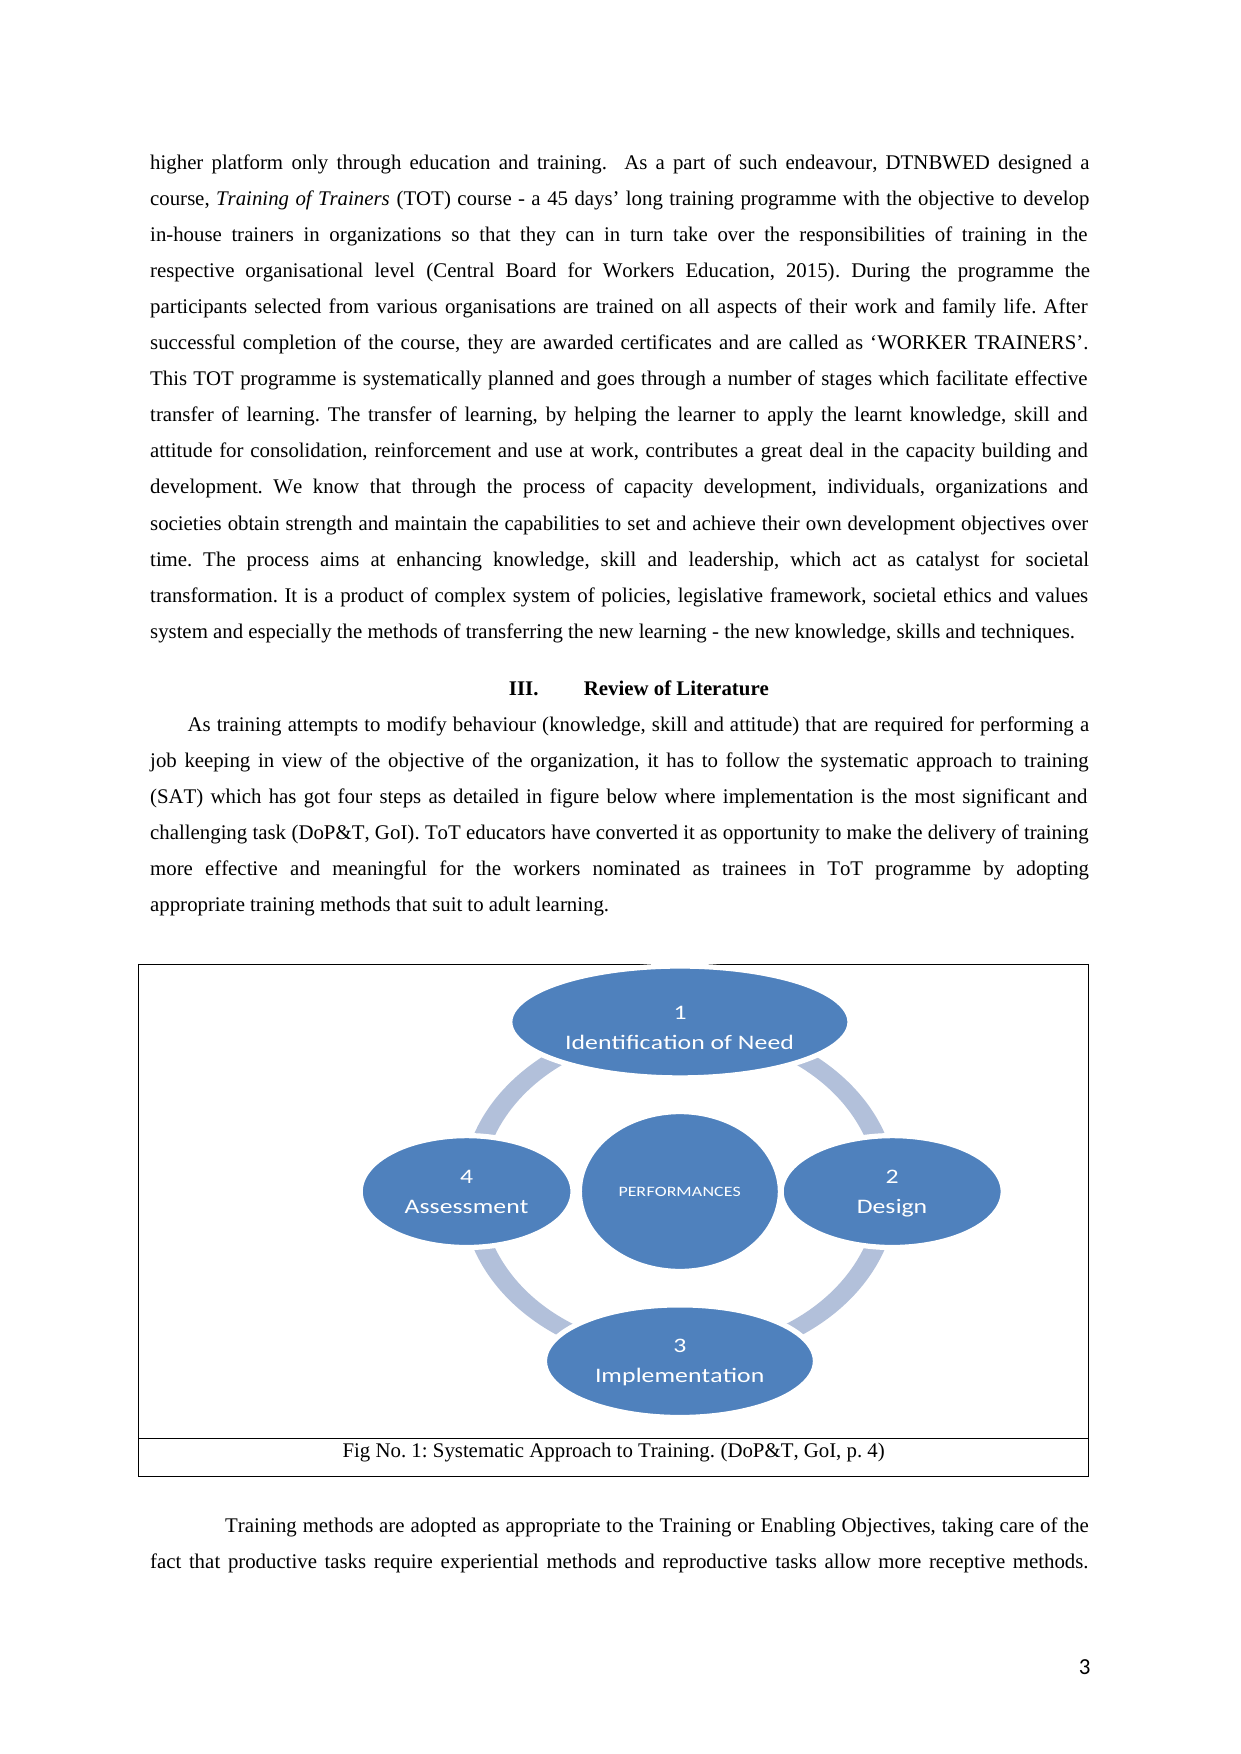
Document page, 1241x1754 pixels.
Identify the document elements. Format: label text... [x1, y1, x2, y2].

table_header [139, 965, 1088, 1437]
list Review of Literature [187, 675, 1090, 699]
table_cell Fig No. 1: Systematic Approach to Training. [139, 1439, 1088, 1476]
text As training attempts to modify behaviour (knowledge, skill and attitude) that are required for performing a job keeping in view of the objective of the organization, it has to follow the systematic approach to training (SAT) which has got four steps as detailed in figure below where implementation is the most significant and challenging task . ToT educators have converted it as opportunity to make the delivery of training more effective and meaningful for the workers nominated as trainees in ToT programme by adopting appropriate training methods that suit to adult learning. [150, 711, 1090, 916]
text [150, 150, 1090, 643]
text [150, 1513, 1090, 1573]
